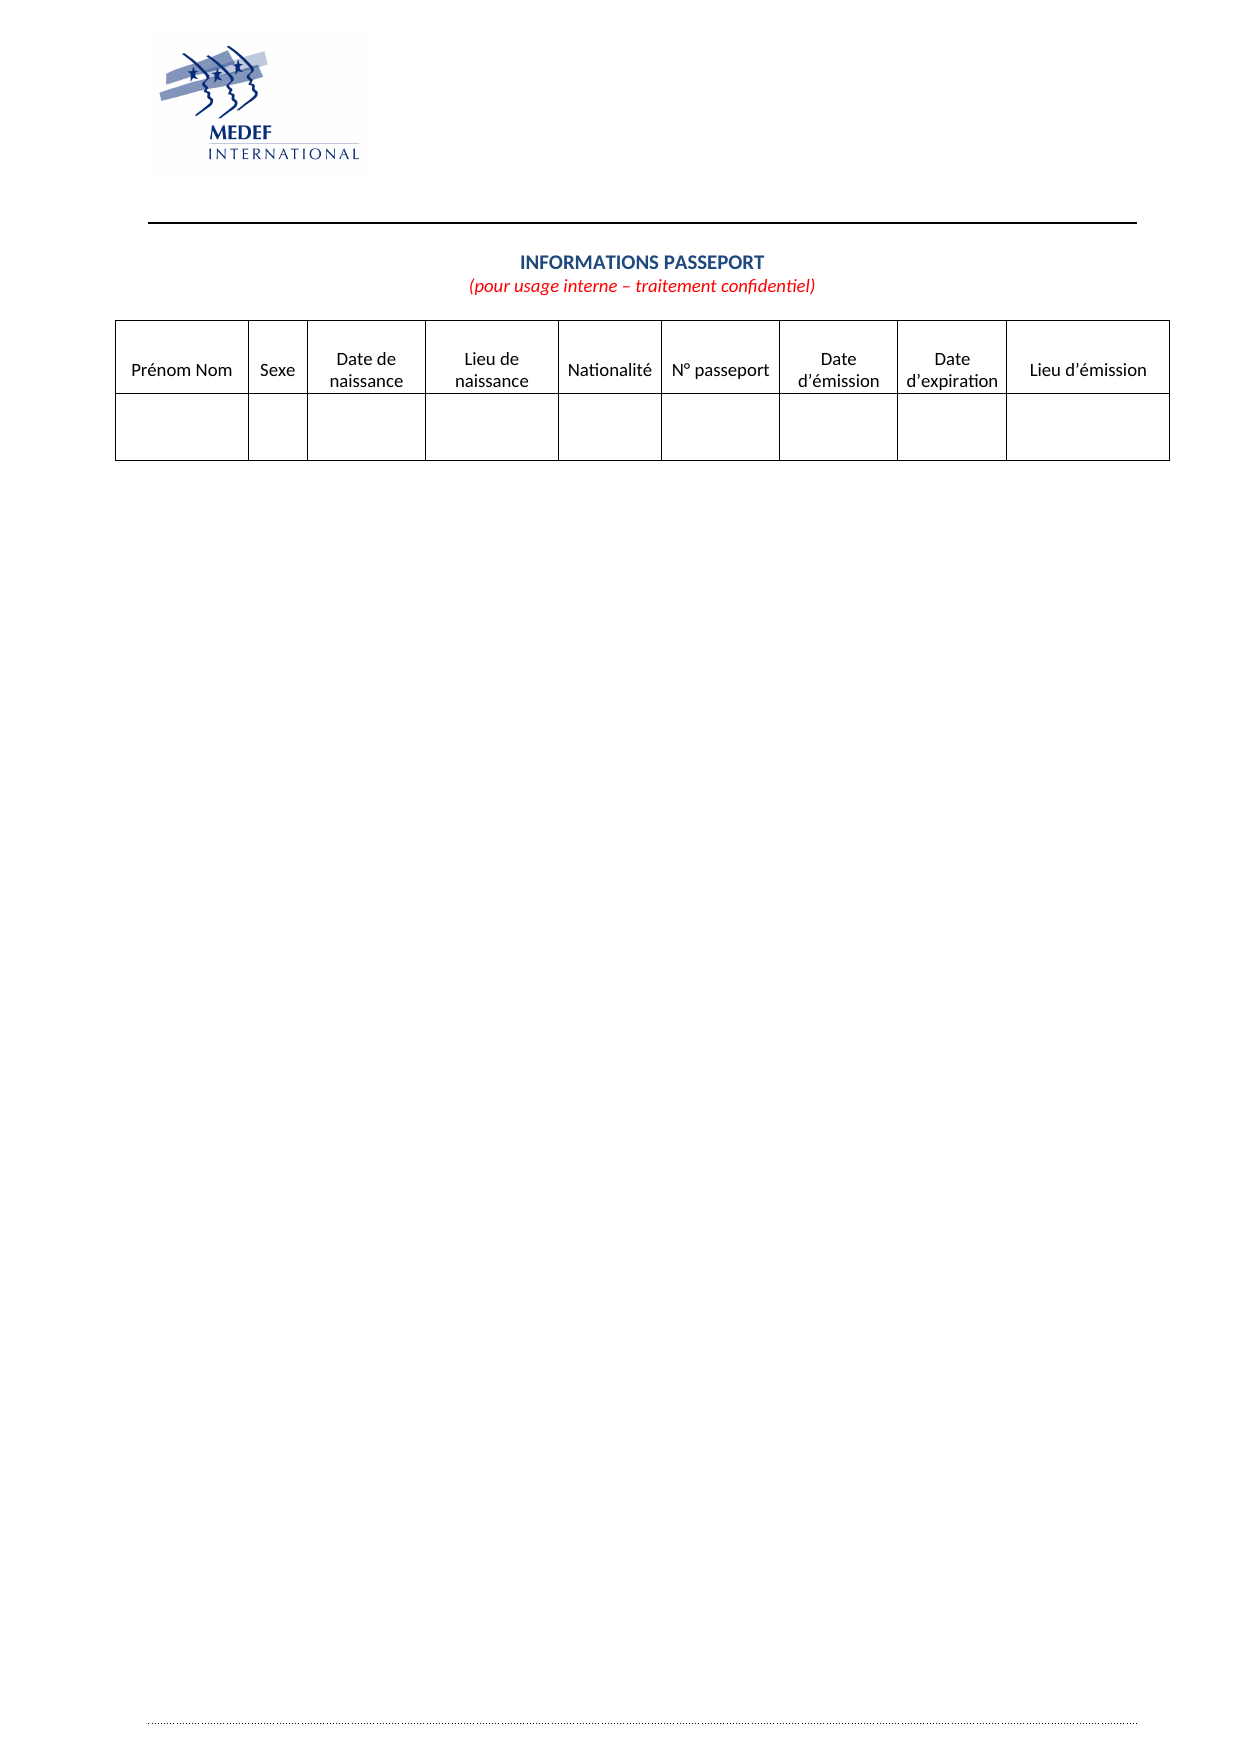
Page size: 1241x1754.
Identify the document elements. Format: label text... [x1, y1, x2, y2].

picture [147, 29, 375, 177]
table_cell [249, 394, 307, 460]
table_header Date d’émission [780, 321, 897, 393]
table_cell [662, 394, 779, 460]
table_cell [116, 394, 248, 460]
table_header Nationalité [559, 321, 661, 393]
table_cell [1007, 394, 1169, 460]
table_header Sexe [249, 321, 307, 393]
text (pour usage interne – traitement confidentiel) [148, 274, 1137, 297]
table_header Date d’expiration [898, 321, 1006, 393]
table_header Prénom Nom [116, 321, 248, 393]
table_cell [426, 394, 558, 460]
table_cell [780, 394, 897, 460]
table_header Date de naissance [308, 321, 425, 393]
table_cell [308, 394, 425, 460]
table_header Lieu de naissance [426, 321, 558, 393]
table_cell [559, 394, 661, 460]
table_header N° passeport [662, 321, 779, 393]
text INFORMATIONS PASSEPORT [148, 249, 1137, 274]
table_header Lieu d’émission [1007, 321, 1169, 393]
table_cell [898, 394, 1006, 460]
